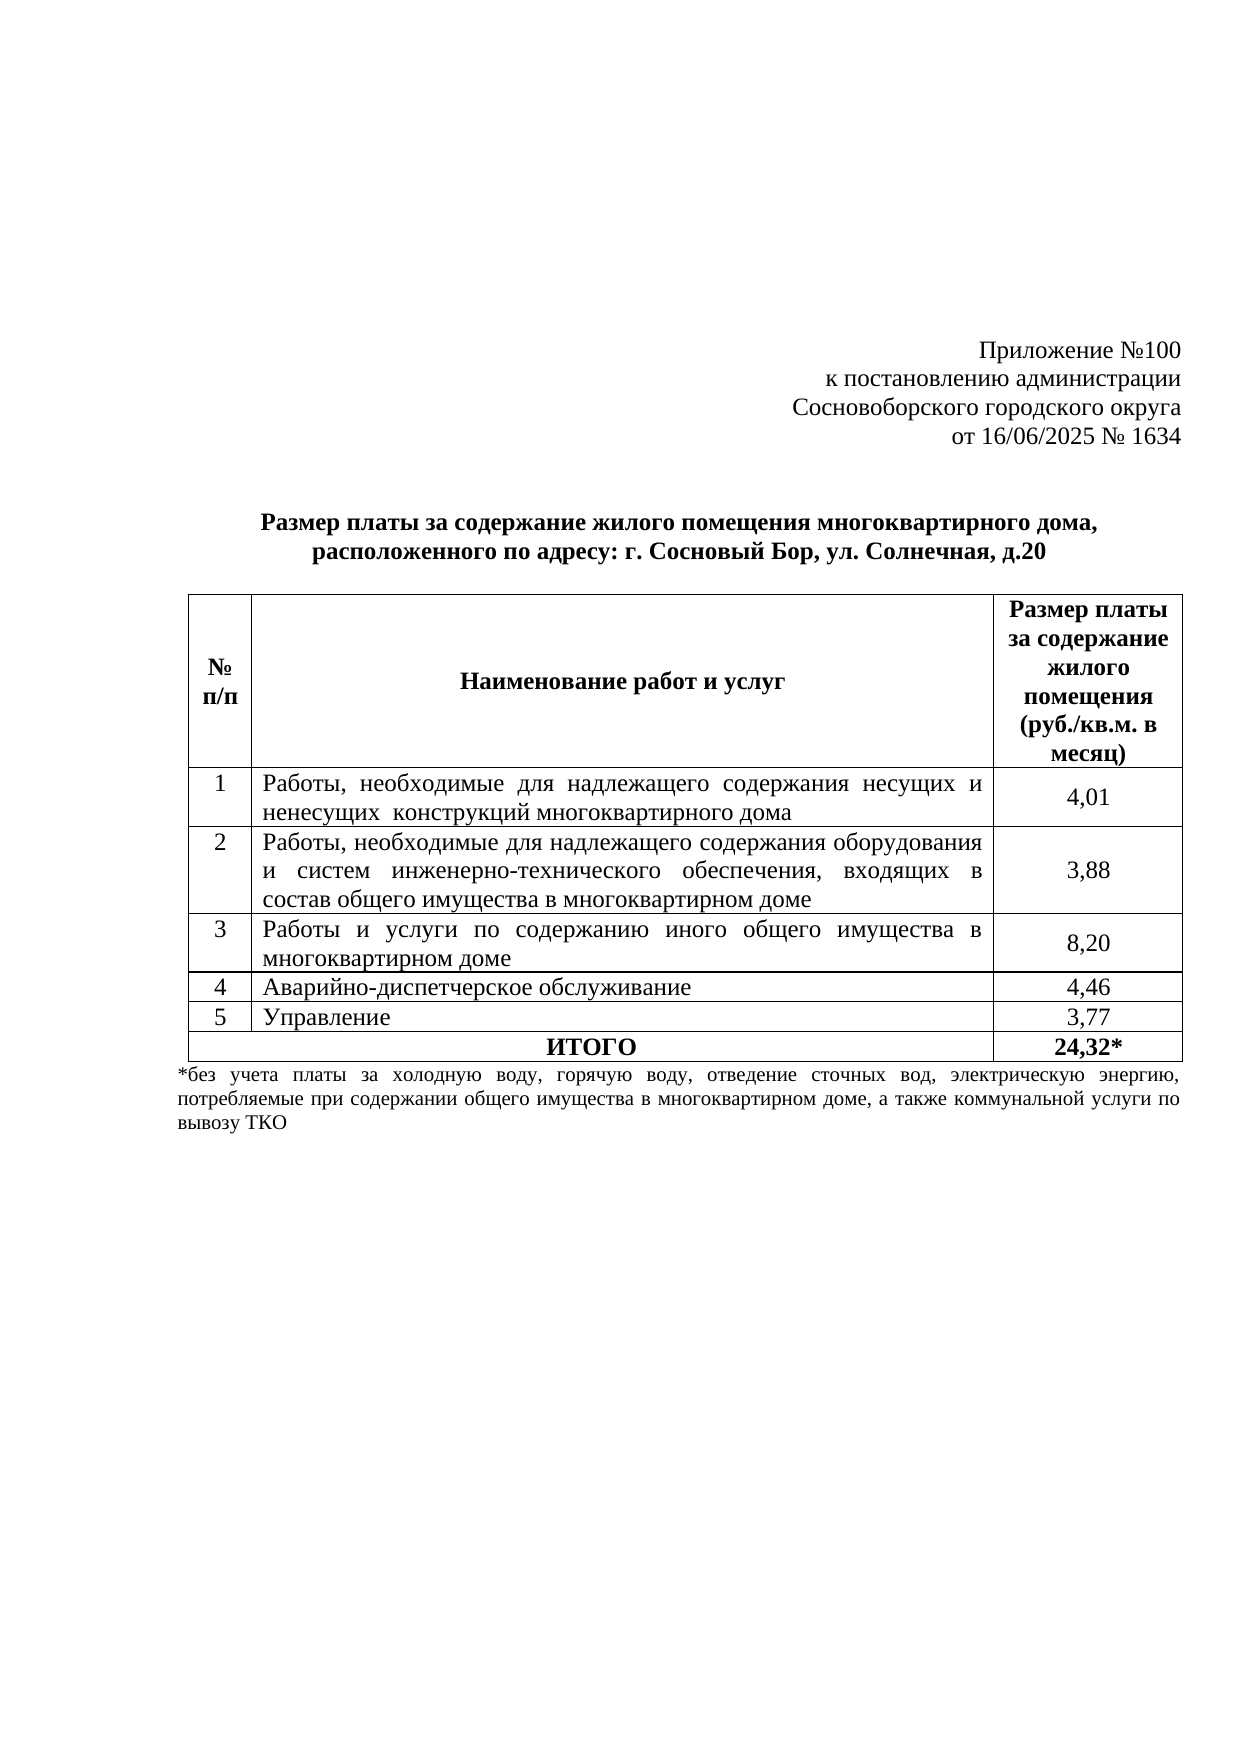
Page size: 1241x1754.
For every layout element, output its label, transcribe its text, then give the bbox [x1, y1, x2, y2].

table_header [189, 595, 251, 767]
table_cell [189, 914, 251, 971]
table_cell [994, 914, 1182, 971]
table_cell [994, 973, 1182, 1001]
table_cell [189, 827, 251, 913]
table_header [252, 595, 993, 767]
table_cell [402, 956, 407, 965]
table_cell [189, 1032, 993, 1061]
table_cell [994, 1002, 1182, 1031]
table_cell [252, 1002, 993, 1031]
text Приложение №100 [177, 335, 1181, 363]
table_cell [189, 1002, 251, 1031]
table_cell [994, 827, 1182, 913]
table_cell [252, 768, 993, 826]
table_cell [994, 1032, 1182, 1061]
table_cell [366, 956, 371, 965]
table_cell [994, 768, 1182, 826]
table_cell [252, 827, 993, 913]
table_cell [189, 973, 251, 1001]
text к постановлению администрации [177, 363, 1181, 392]
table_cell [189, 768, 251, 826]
text *без учета платы за холодную воду, горячую воду, отведение сточных вод, электрическую энергию, потребляемые при содержании общего имущества в многоквартирном доме, а также коммунальной услуги по вывозу ТКО [177, 1062, 1181, 1134]
text Сосновоборского городского округа [177, 392, 1181, 421]
text расположенного по адресу: г. Сосновый Бор, ул. Солнечная, д.20 [177, 536, 1181, 565]
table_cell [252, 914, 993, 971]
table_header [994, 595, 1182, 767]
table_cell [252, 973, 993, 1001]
text Размер платы за содержание жилого помещения многоквартирного дома, [177, 507, 1181, 536]
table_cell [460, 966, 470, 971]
text от 16/06/2025 № 1634 [177, 421, 1181, 450]
